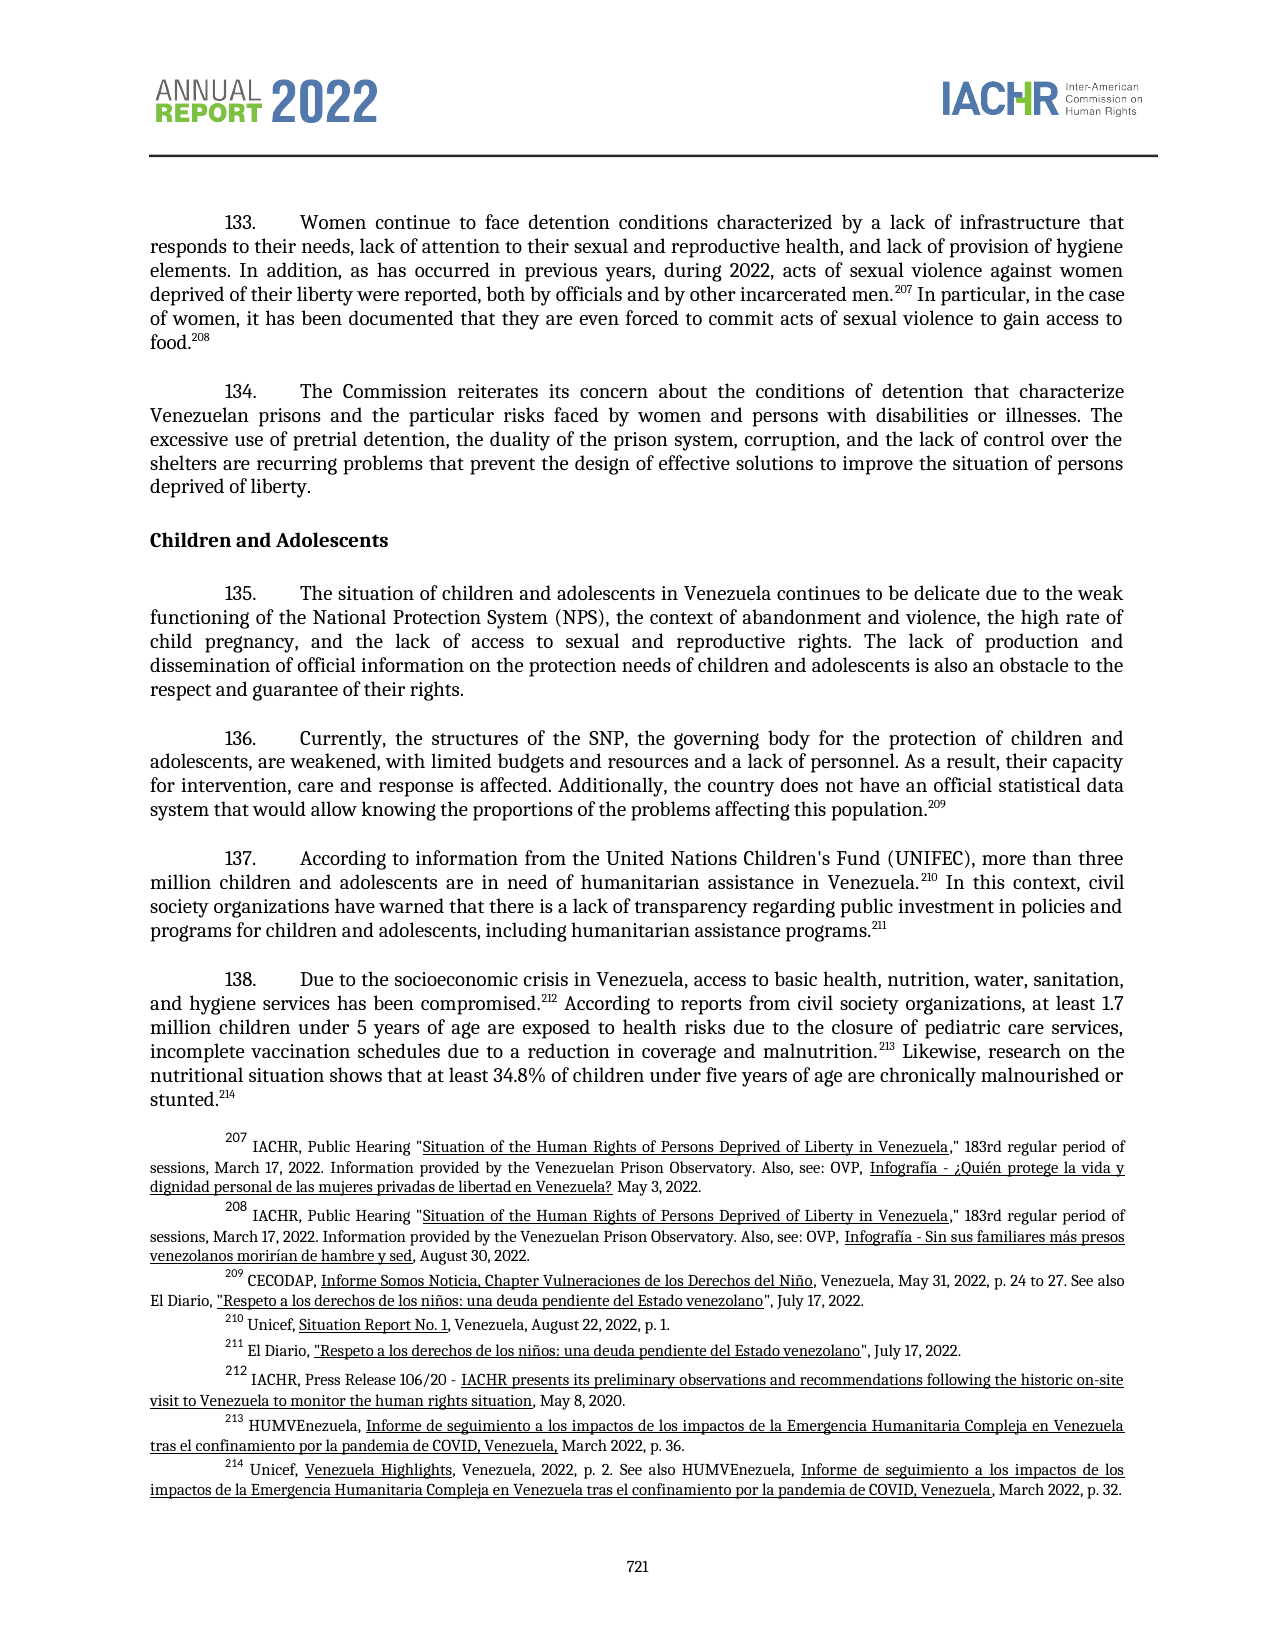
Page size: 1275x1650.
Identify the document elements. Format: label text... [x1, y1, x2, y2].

list Currently, the structures of the SNP, the governing body for the protection of children and adolescents, are weakened, with limited budgets and resources and a lack of personnel. As a result, their capacity for intervention, care and response is affected. Additionally, the country does not have an official statistical data system that would allow knowing the proportions of the problems affecting this population. [150, 726, 1125, 822]
picture [150, 73, 380, 128]
list Women continue to face detention conditions characterized by a lack of infrastructure that responds to their needs, lack of attention to their sexual and reproductive health, and lack of provision of hygiene elements. In addition, as has occurred in previous years, during 2022, acts of sexual violence against women deprived of their liberty were reported, both by officials and by other incarcerated men. In particular, in the case of women, it has been documented that they are even forced to commit acts of sexual violence to gain access to food. [150, 211, 1125, 354]
picture [935, 73, 1159, 125]
list Due to the socioeconomic crisis in Venezuela, access to basic health, nutrition, water, sanitation, and hygiene services has been compromised. According to reports from civil society organizations, at least 1.7 million children under 5 years of age are exposed to health risks due to the closure of pediatric care services, incomplete vaccination schedules due to a reduction in coverage and malnutrition. Likewise, research on the nutritional situation shows that at least 34.8% of children under five years of age are chronically malnourished or stunted. [150, 968, 1125, 1112]
list According to information from the United Nations Children's Fund (UNIFEC), more than three million children and adolescents are in need of humanitarian assistance in Venezuela. In this context, civil society organizations have warned that there is a lack of transparency regarding public investment in policies and programs for children and adolescents, including humanitarian assistance programs. [150, 847, 1125, 943]
list The Commission reiterates its concern about the conditions of detention that characterize Venezuelan prisons and the particular risks faced by women and persons with disabilities or illnesses. The excessive use of pretrial detention, the duality of the prison system, corruption, and the lack of control over the shelters are recurring problems that prevent the design of effective solutions to improve the situation of persons deprived of liberty. [150, 379, 1125, 499]
list The situation of children and adolescents in Venezuela continues to be delicate due to the weak functioning of the National Protection System (NPS), the context of abandonment and violence, the high rate of child pregnancy, and the lack of access to sexual and reproductive rights. The lack of production and dissemination of official information on the protection needs of children and adolescents is also an obstacle to the respect and guarantee of their rights. [150, 581, 1125, 701]
text Children and Adolescents [150, 528, 1125, 552]
